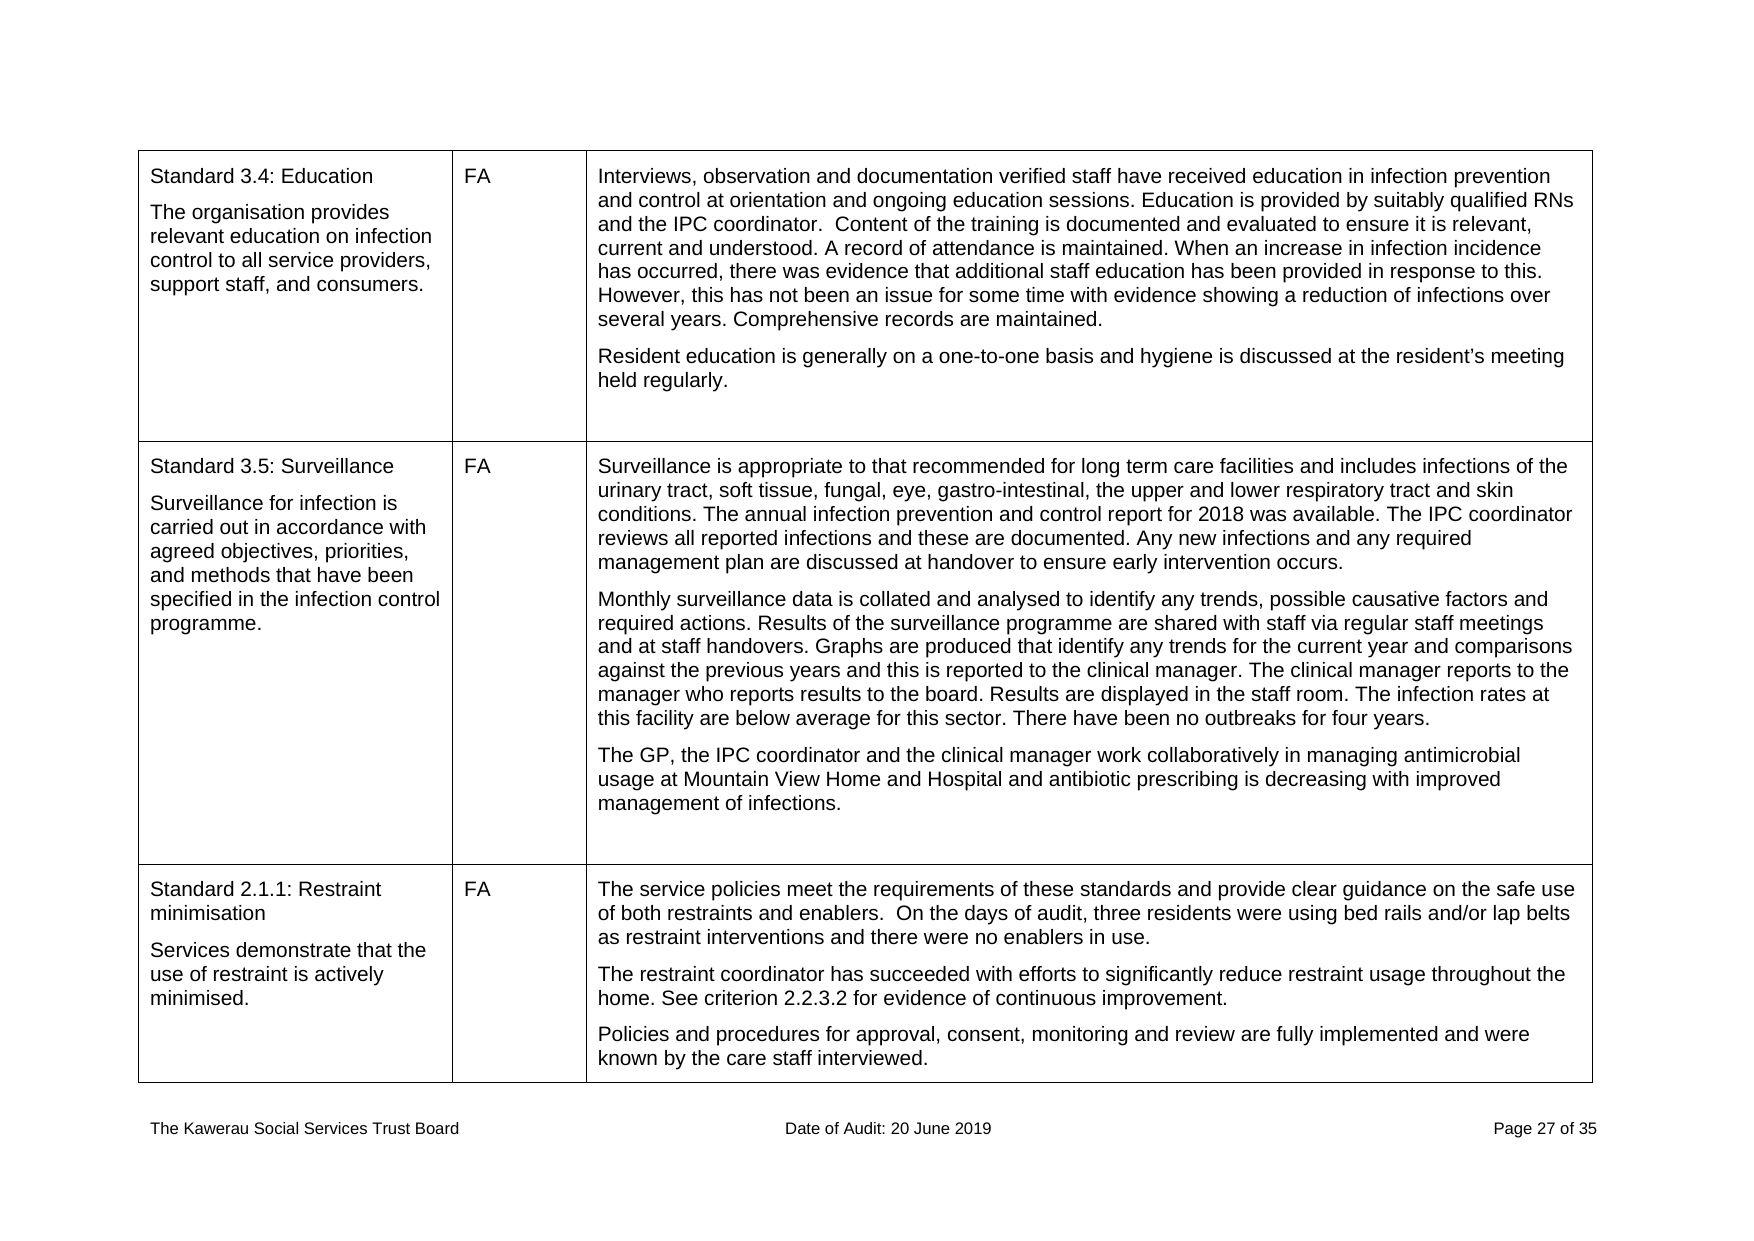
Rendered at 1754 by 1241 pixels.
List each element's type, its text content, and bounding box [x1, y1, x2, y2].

table_cell FA [453, 442, 586, 863]
table_cell Surveillance is appropriate to that recommended for long term care facilities and includes infections of the urinary tract, soft tissue, fungal, eye, gastro-intestinal, the upper and lower respiratory tract and skin conditions. The annual infection prevention and control report for 2018 was available. The IPC coordinator reviews all reported infections and these are documented. Any new infections and any required management plan are discussed at handover to ensure early intervention occurs. Monthly surveillance data is collated and analysed to identify any trends, possible causative factors and required actions. Results of the surveillance programme are shared with staff via regular staff meetings and at staff handovers. Graphs are produced that identify any trends for the current year and comparisons against the previous years and this is reported to the clinical manager. The clinical manager reports to the manager who reports results to the board. Results are displayed in the staff room. The infection rates at this facility are below average for this sector. There have been no outbreaks for four years. The GP, the IPC coordinator and the clinical manager work collaboratively in managing antimicrobial usage at Mountain View Home and Hospital and antibiotic prescribing is decreasing with improved management of infections. [587, 442, 1592, 863]
table_cell FA [453, 151, 586, 441]
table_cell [139, 865, 452, 1082]
table_cell Standard 3.5: Surveillance Surveillance for infection is carried out in accordance with agreed objectives, priorities, and methods that have been specified in the infection control programme. [139, 442, 452, 863]
table_cell FA [453, 865, 586, 1082]
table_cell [587, 865, 1592, 1082]
table_cell Standard 3.4: Education The organisation provides relevant education on infection control to all service providers, support staff, and consumers. [139, 151, 452, 441]
table_cell Interviews, observation and documentation verified staff have received education in infection prevention and control at orientation and ongoing education sessions. Education is provided by suitably qualified RNs and the IPC coordinator. Content of the training is documented and evaluated to ensure it is relevant, current and understood. A record of attendance is maintained. When an increase in infection incidence has occurred, there was evidence that additional staff education has been provided in response to this. However, this has not been an issue for some time with evidence showing a reduction of infections over several years. Comprehensive records are maintained. Resident education is generally on a one-to-one basis and hygiene is discussed at the resident’s meeting held regularly. [587, 151, 1592, 441]
